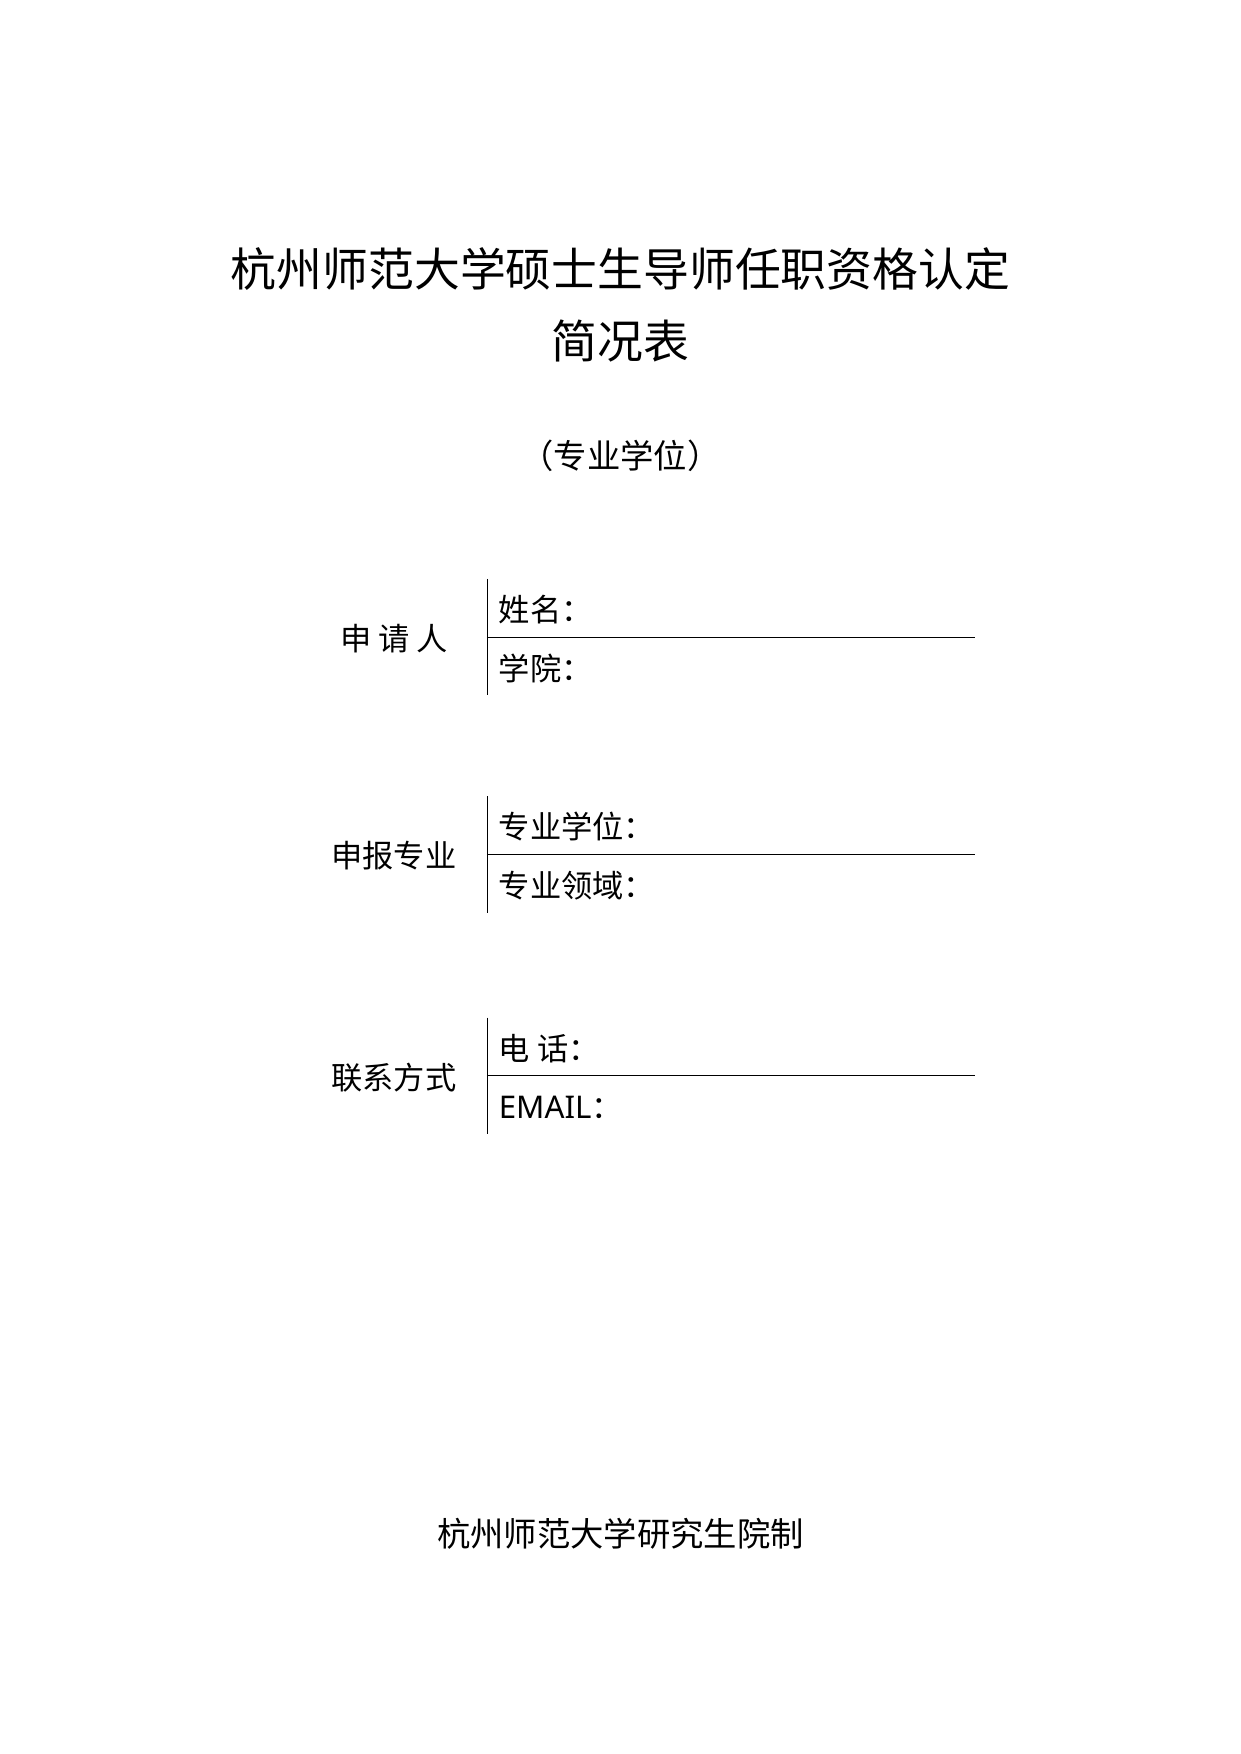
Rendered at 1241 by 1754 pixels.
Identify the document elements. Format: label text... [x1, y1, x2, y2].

text 杭州师范大学硕士生导师任职资格认定 [187, 233, 1053, 299]
table_header 申 请 人 [300, 579, 487, 695]
text （专业学位） [187, 430, 1053, 478]
table_cell 学院： [488, 638, 975, 695]
table_cell 专业领域： [488, 855, 975, 912]
table_header 联系方式 [300, 1018, 487, 1134]
text 杭州师范大学研究生院制 [187, 1507, 1053, 1556]
table_header 电 话： [488, 1018, 975, 1075]
text 简况表 [187, 306, 1053, 372]
table_header 申报专业 [300, 796, 487, 912]
table_cell EMAIL： [488, 1076, 975, 1134]
table_header 专业学位： [488, 796, 975, 854]
table_header 姓名： [488, 579, 975, 637]
